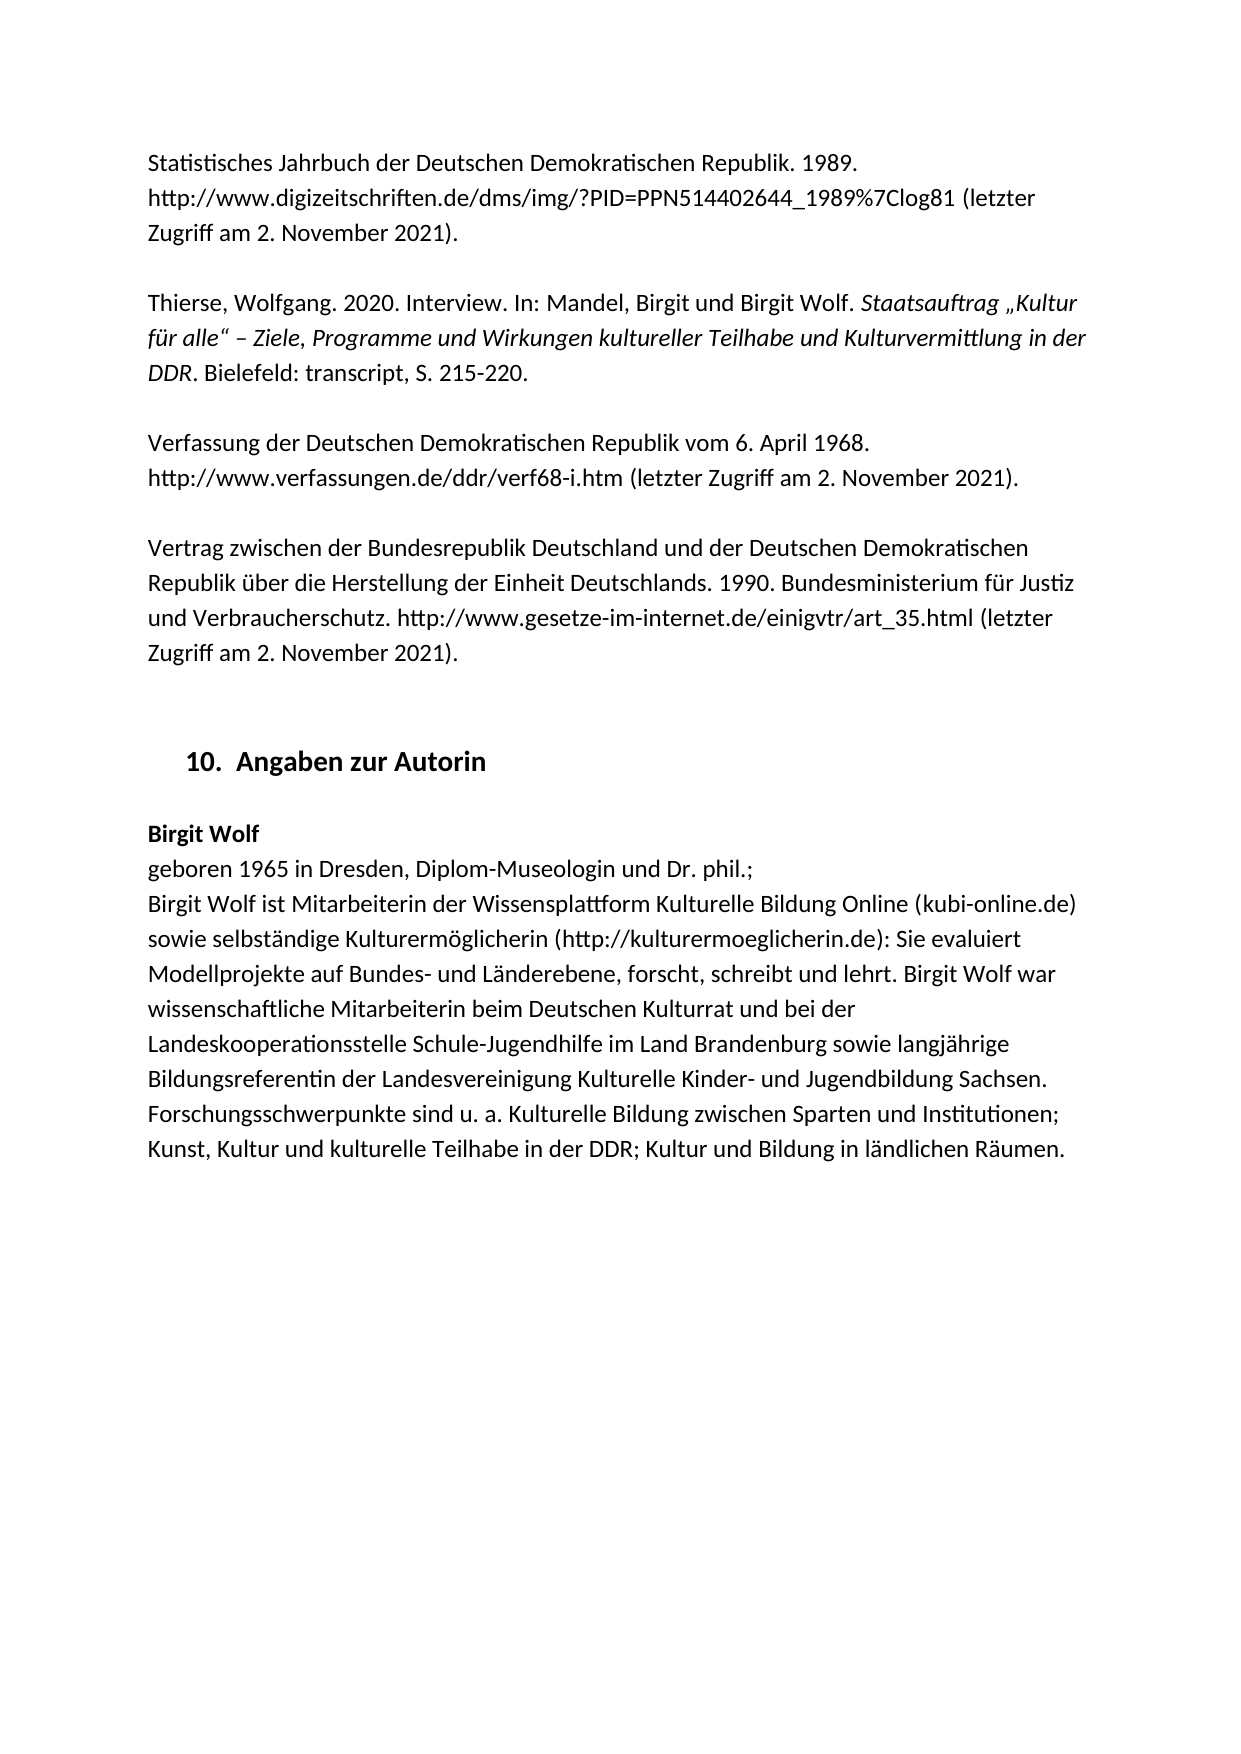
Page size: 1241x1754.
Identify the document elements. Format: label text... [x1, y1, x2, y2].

text Statistisches Jahrbuch der Deutschen Demokratischen Republik. 1989. http://www.digizeitschriften.de/dms/img/?PID=PPN514402644_1989%7Clog81 (letzter Zugriff am 2. November 2021). [148, 148, 1093, 248]
text Vertrag zwischen der Bundesrepublik Deutschland und der Deutschen Demokratischen Republik über die Herstellung der Einheit Deutschlands. 1990. Bundesministerium für Justiz und Verbraucherschutz. http://www.gesetze-im-internet.de/einigvtr/art_35.html (letzter Zugriff am 2. November 2021). [148, 533, 1093, 668]
text Verfassung der Deutschen Demokratischen Republik vom 6. April 1968. http://www.verfassungen.de/ddr/verf68-i.htm (letzter Zugriff am 2. November 2021). [148, 428, 1093, 493]
text Thierse, Wolfgang. 2020. Interview. In: Mandel, Birgit und Birgit Wolf. Staatsauftrag „Kultur für alle“ – Ziele, Programme und Wirkungen kultureller Teilhabe und Kulturvermittlung in der DDR. Bielefeld: transcript, S. 215-220. [148, 288, 1093, 388]
list Angaben zur Autorin [185, 743, 1093, 778]
text Birgit Wolf geboren 1965 in Dresden, Diplom-Museologin und Dr. phil.; [148, 818, 1093, 884]
text Birgit Wolf ist Mitarbeiterin der Wissensplattform Kulturelle Bildung Online (kubi-online.de) sowie selbständige Kulturermöglicherin (http://kulturermoeglicherin.de): Sie evaluiert Modellprojekte auf Bundes- und Länderebene, forscht, schreibt und lehrt. Birgit Wolf war wissenschaftliche Mitarbeiterin beim Deutschen Kulturrat und bei der Landeskooperationsstelle Schule-Jugendhilfe im Land Brandenburg sowie langjährige Bildungsreferentin der Landesvereinigung Kulturelle Kinder- und Jugendbildung Sachsen. Forschungsschwerpunkte sind u. a. Kulturelle Bildung zwischen Sparten und Institutionen; Kunst, Kultur und kulturelle Teilhabe in der DDR; Kultur und Bildung in ländlichen Räumen. [148, 888, 1093, 1164]
